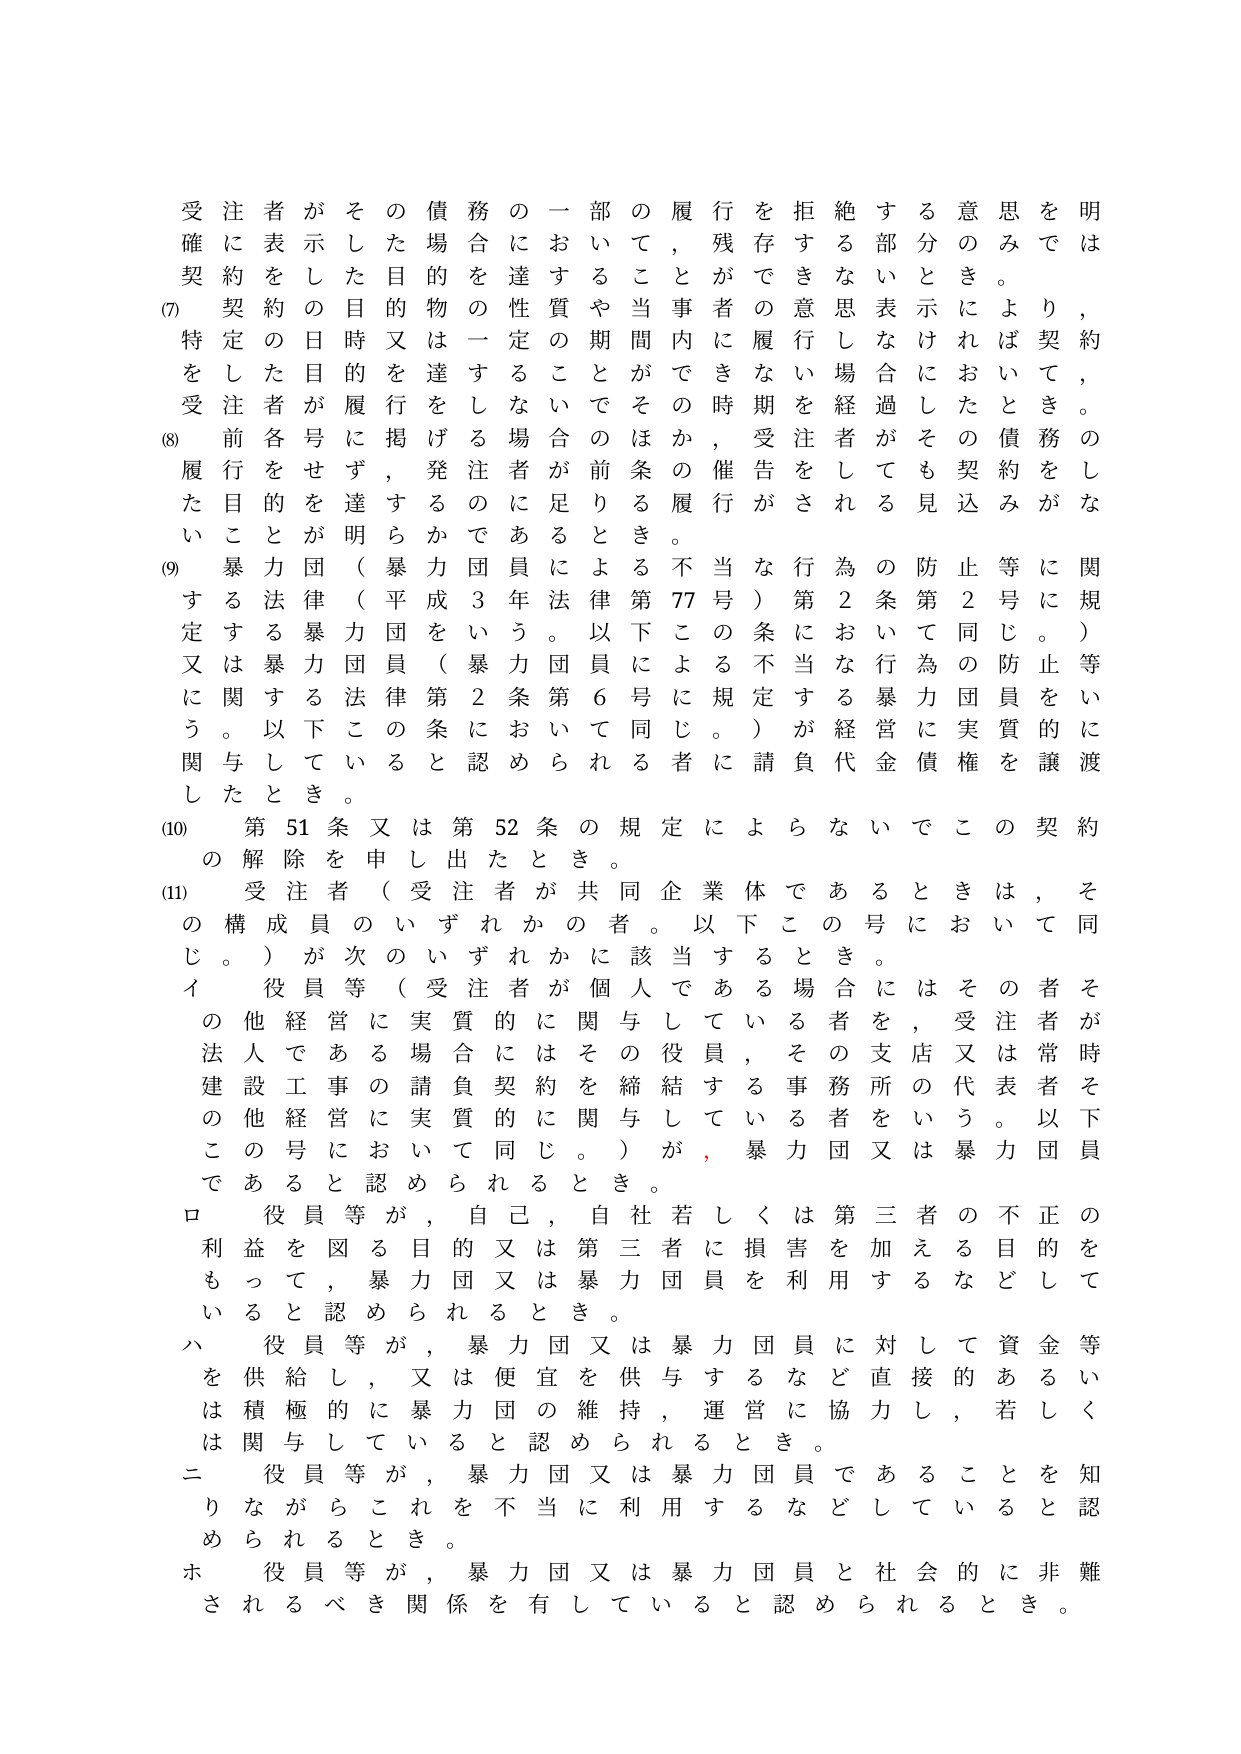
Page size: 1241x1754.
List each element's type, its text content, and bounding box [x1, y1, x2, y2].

text ニ 役員等が，暴力団又は暴力団員であることを知りながらこれを不当に利用するなどしていると認められるとき。 [164, 1457, 1120, 1554]
text ロ 役員等が，自己，自社若しくは第三者の不正の利益を図る目的又は第三者に損害を加える目的をもって，暴力団又は暴力団員を利用するなどしていると認められるとき。 [164, 1198, 1120, 1328]
text ⑽ 第51条又は第52条の規定によらないでこの契約の解除を申し出たとき。 [142, 809, 1120, 874]
text ハ 役員等が，暴力団又は暴力団員に対して資金等を供給し，又は便宜を供与するなど直接的あるいは積極的に暴力団の維持，運営に協力し，若しくは関与していると認められるとき。 [164, 1328, 1120, 1457]
text ⑼ 暴力団（暴力団員による不当な行為の防止等に関する法律（平成３年法律第77号）第２条第２号に規定する暴力団をいう。以下この条において同じ。）又は暴力団員（暴力団員による不当な行為の防止等に関する法律第２条第６号に規定する暴力団員をいう。以下この条において同じ。）が経営に実質的に関与していると認められる者に請負代金債権を譲渡したとき。 [142, 550, 1120, 809]
text イ 役員等（受注者が個人である場合にはその者その他経営に実質的に関与している者を，受注者が法人である場合にはその役員，その支店又は常時建設工事の請負契約を締結する事務所の代表者その他経営に実質的に関与している者をいう。以下この号において同じ。）が，暴力団又は暴力団員であると認められるとき。 [164, 971, 1120, 1198]
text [142, 194, 1120, 291]
text ⑻ 前各号に掲げる場合のほか，受注者がその債務の履行をせず，発注者が前条の催告をしても契約をした目的を達するのに足りる履行がされる見込みがないことが明らかであるとき。 [142, 421, 1120, 550]
text ⑺ 契約の目的物の性質や当事者の意思表示により，特定の日時又は一定の期間内に履行しなければ契約をした目的を達することができない場合において，受注者が履行をしないでその時期を経過したとき。 [142, 291, 1120, 421]
text ⑾ 受注者（受注者が共同企業体であるときは，その構成員のいずれかの者。以下この号において同じ。）が次のいずれかに該当するとき。 [142, 874, 1120, 971]
text ホ 役員等が，暴力団又は暴力団員と社会的に非難されるべき関係を有していると認められるとき。 [164, 1554, 1120, 1619]
